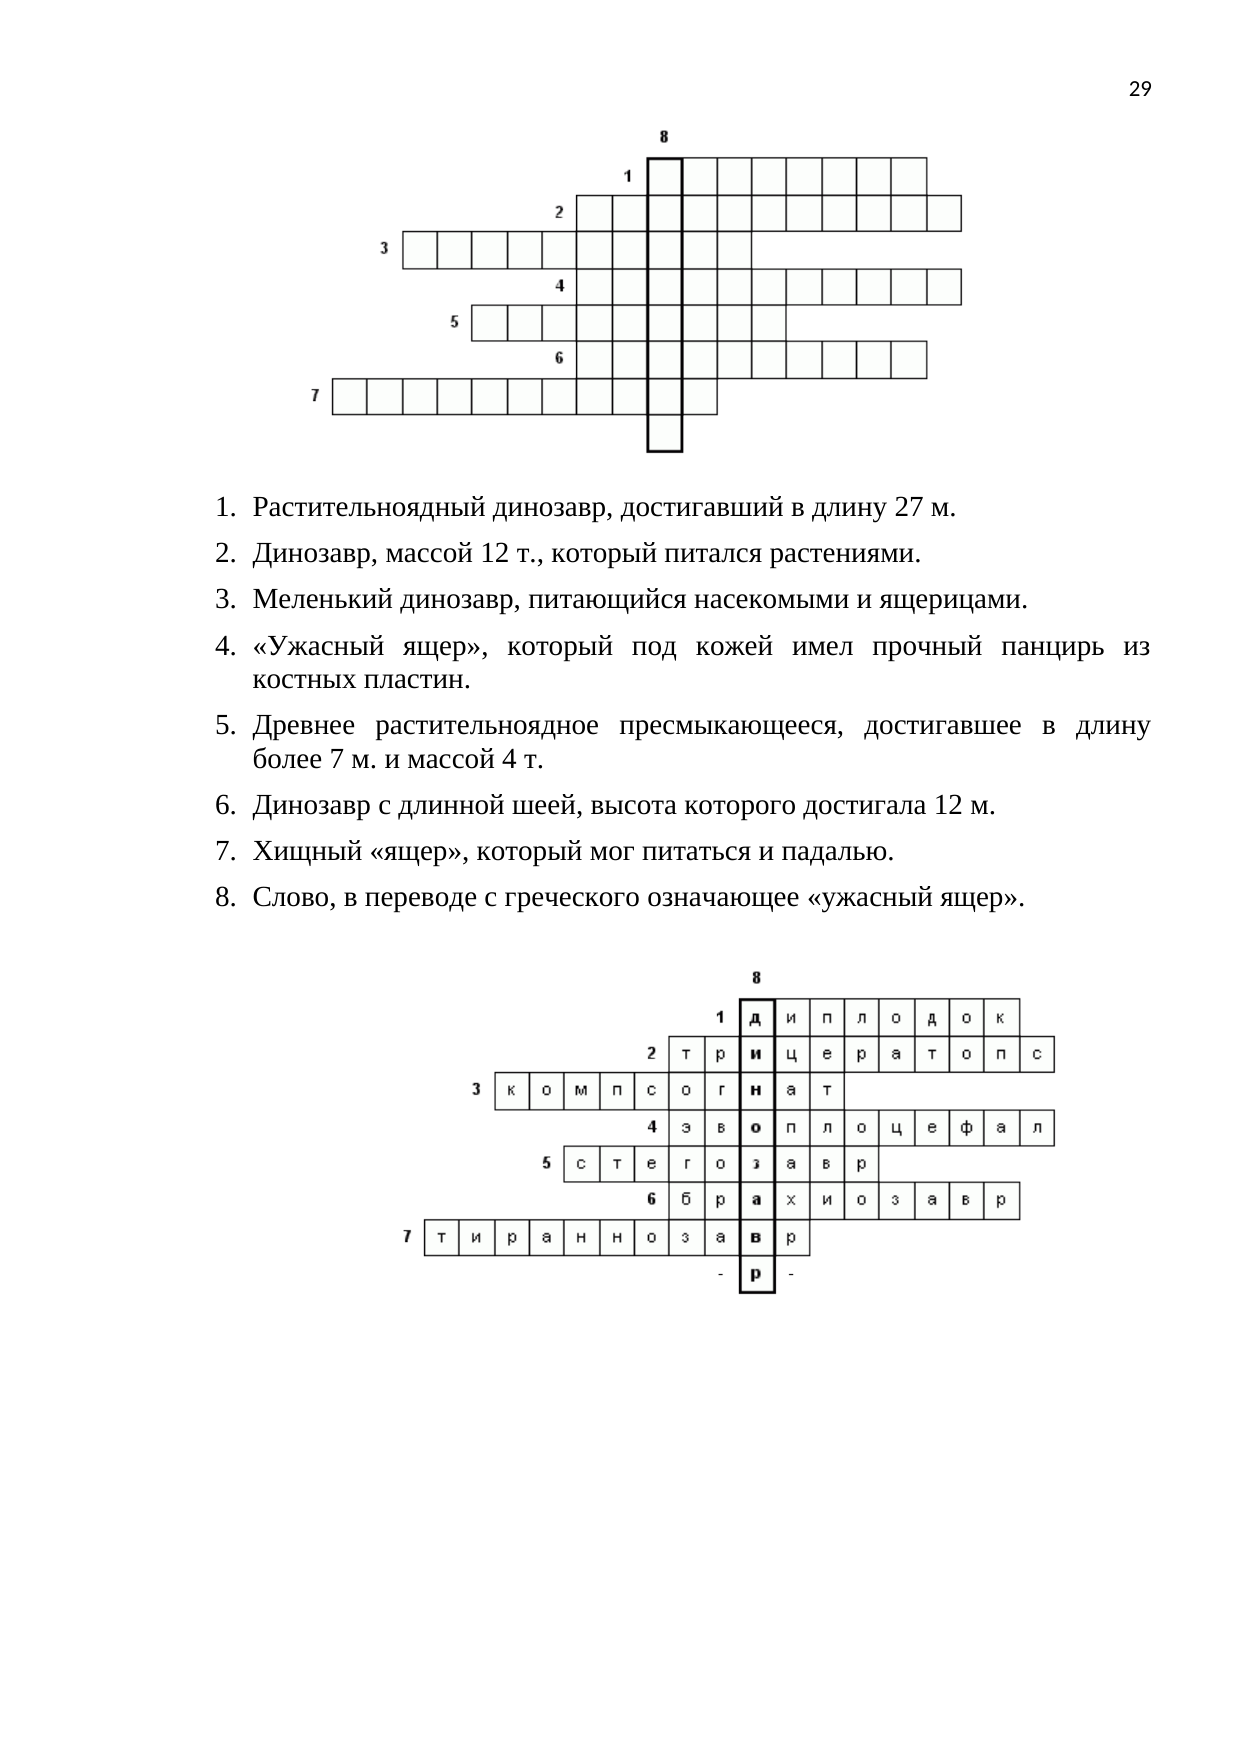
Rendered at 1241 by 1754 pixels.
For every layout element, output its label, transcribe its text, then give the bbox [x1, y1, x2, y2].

list «Ужасный ящер», который под кожей имел прочный панцирь из костных пластин. [215, 628, 1152, 695]
list Растительноядный динозавр, достигавший в длину 27 м. [215, 489, 1152, 523]
picture [310, 129, 964, 455]
picture [402, 971, 1057, 1296]
list Хищный «ящер», который мог питаться и падалью. [215, 833, 1152, 866]
list Древнее растительноядное пресмыкающееся, достигавшее в длину более 7 м. и массой 4 т. [215, 707, 1152, 774]
list Динозавр с длинной шеей, высота которого достигала 12 м. [215, 787, 1152, 820]
list Слово, в переводе с греческого означающее «ужасный ящер». [215, 879, 1152, 912]
list Меленький динозавр, питающийся насекомыми и ящерицами. [215, 582, 1152, 615]
list Динозавр, массой 12 т., который питался растениями. [215, 536, 1152, 569]
